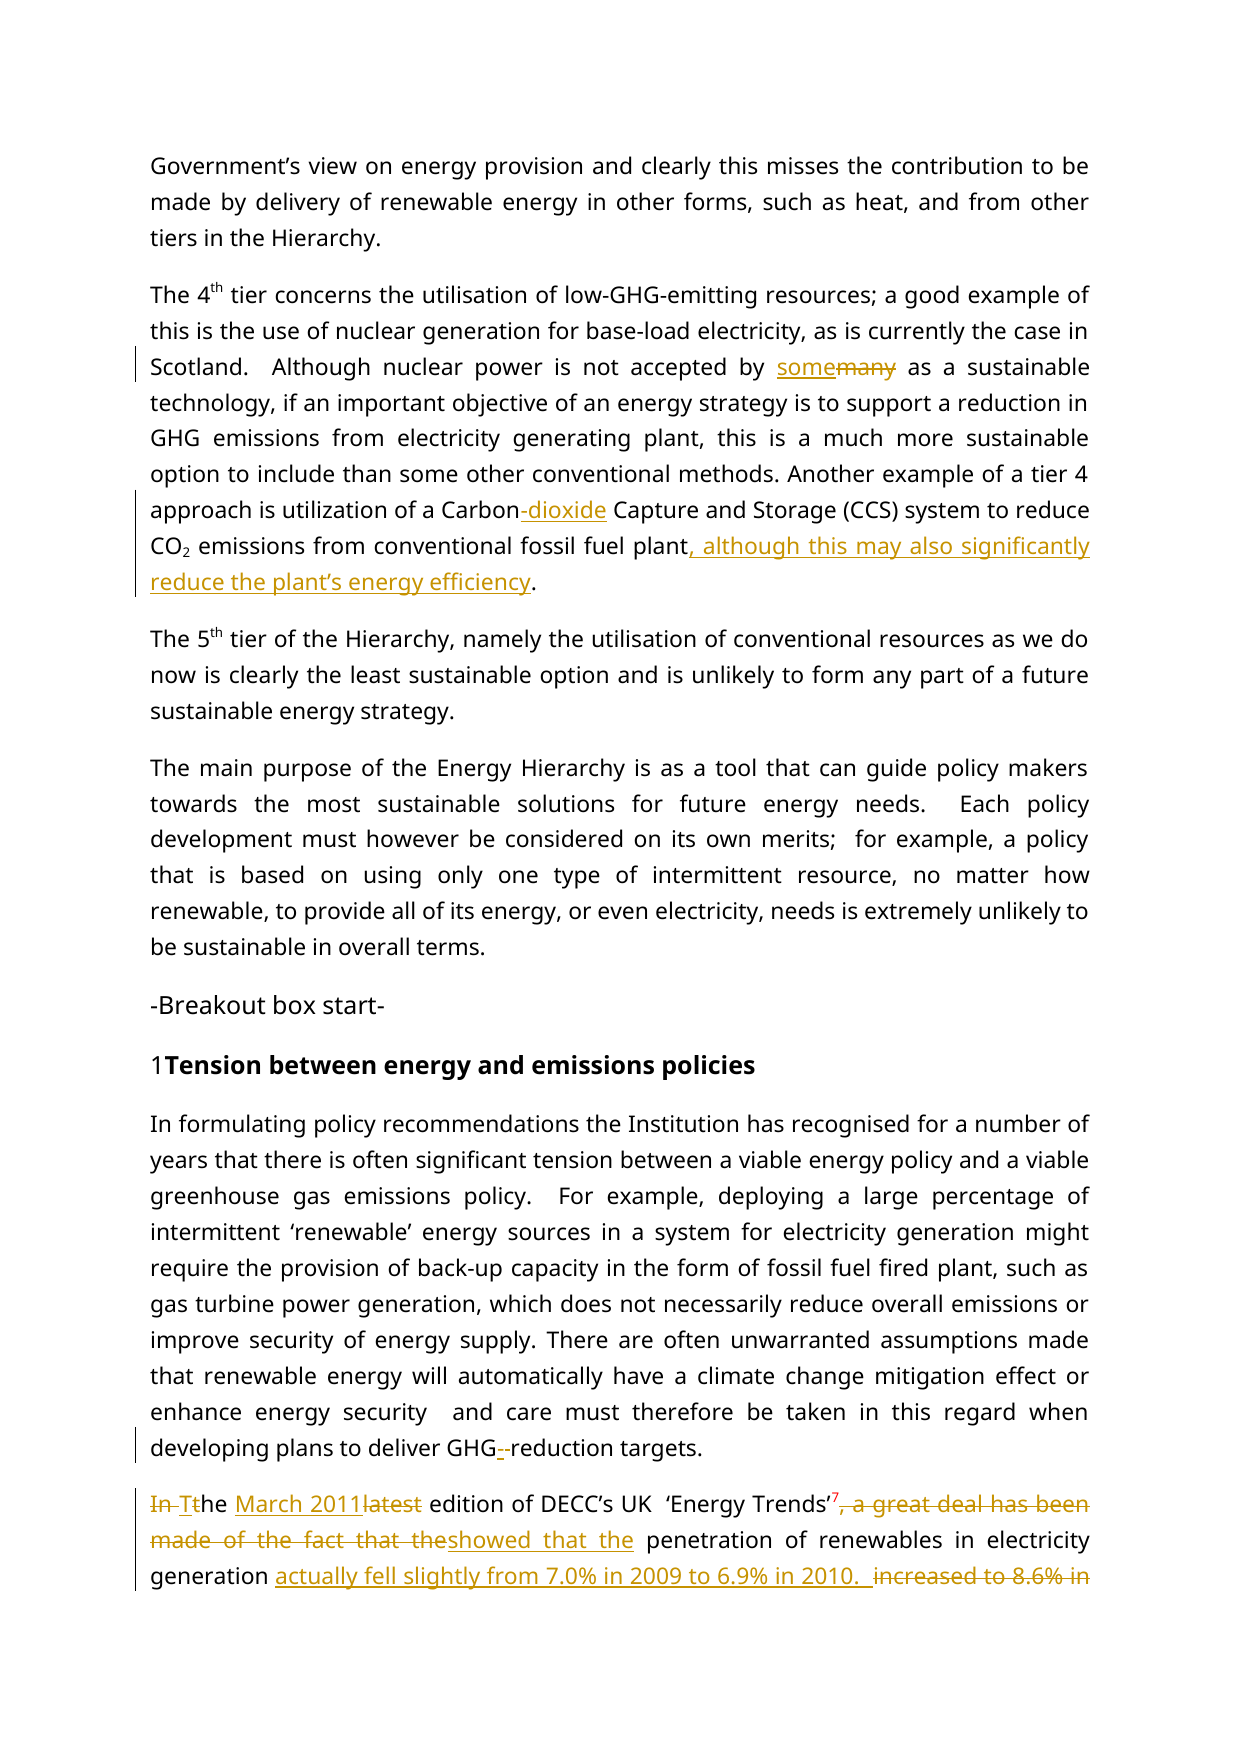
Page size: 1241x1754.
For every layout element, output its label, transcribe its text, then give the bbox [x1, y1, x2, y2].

text Tension between energy and emissions policies [150, 1048, 1090, 1082]
text -Breakout box start- [150, 988, 1090, 1022]
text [150, 150, 1090, 253]
text The main purpose of the Energy Hierarchy is as a tool that can guide policy makers towards the most sustainable solutions for future energy needs. Each policy development must however be considered on its own merits; for example, a policy that is based on using only one type of intermittent resource, no matter how renewable, to provide all of its energy, or even electricity, needs is extremely unlikely to be sustainable in overall terms. [150, 752, 1090, 962]
text In formulating policy recommendations the Institution has recognised for a number of years that there is often significant tension between a viable energy policy and a viable greenhouse gas emissions policy. For example, deploying a large percentage of intermittent ‘renewable’ energy sources in a system for electricity generation might require the provision of back-up capacity in the form of fossil fuel fired plant, such as gas turbine power generation, which does not necessarily reduce overall emissions or improve security of energy supply. There are often unwarranted assumptions made that renewable energy will automatically have a climate change mitigation effect or enhance energy security and care must therefore be taken in this regard when developing plans to deliver GHGreduction targets. [150, 1108, 1090, 1463]
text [150, 1488, 1090, 1591]
text The 5th tier of the Hierarchy, namely the utilisation of conventional resources as we do now is clearly the least sustainable option and is unlikely to form any part of a future sustainable energy strategy. [150, 623, 1090, 726]
text The 4th tier concerns the utilisation of low-GHG-emitting resources; a good example of this is the use of nuclear generation for base-load electricity, as is currently the case in Scotland. Although nuclear power is not accepted by as a sustainable technology, if an important objective of an energy strategy is to support a reduction in GHG emissions from electricity generating plant, this is a much more sustainable option to include than some other conventional methods. Another example of a tier 4 approach is utilization of a Carbon Capture and Storage (CCS) system to reduce CO2 emissions from conventional fossil fuel plant. [150, 279, 1090, 597]
